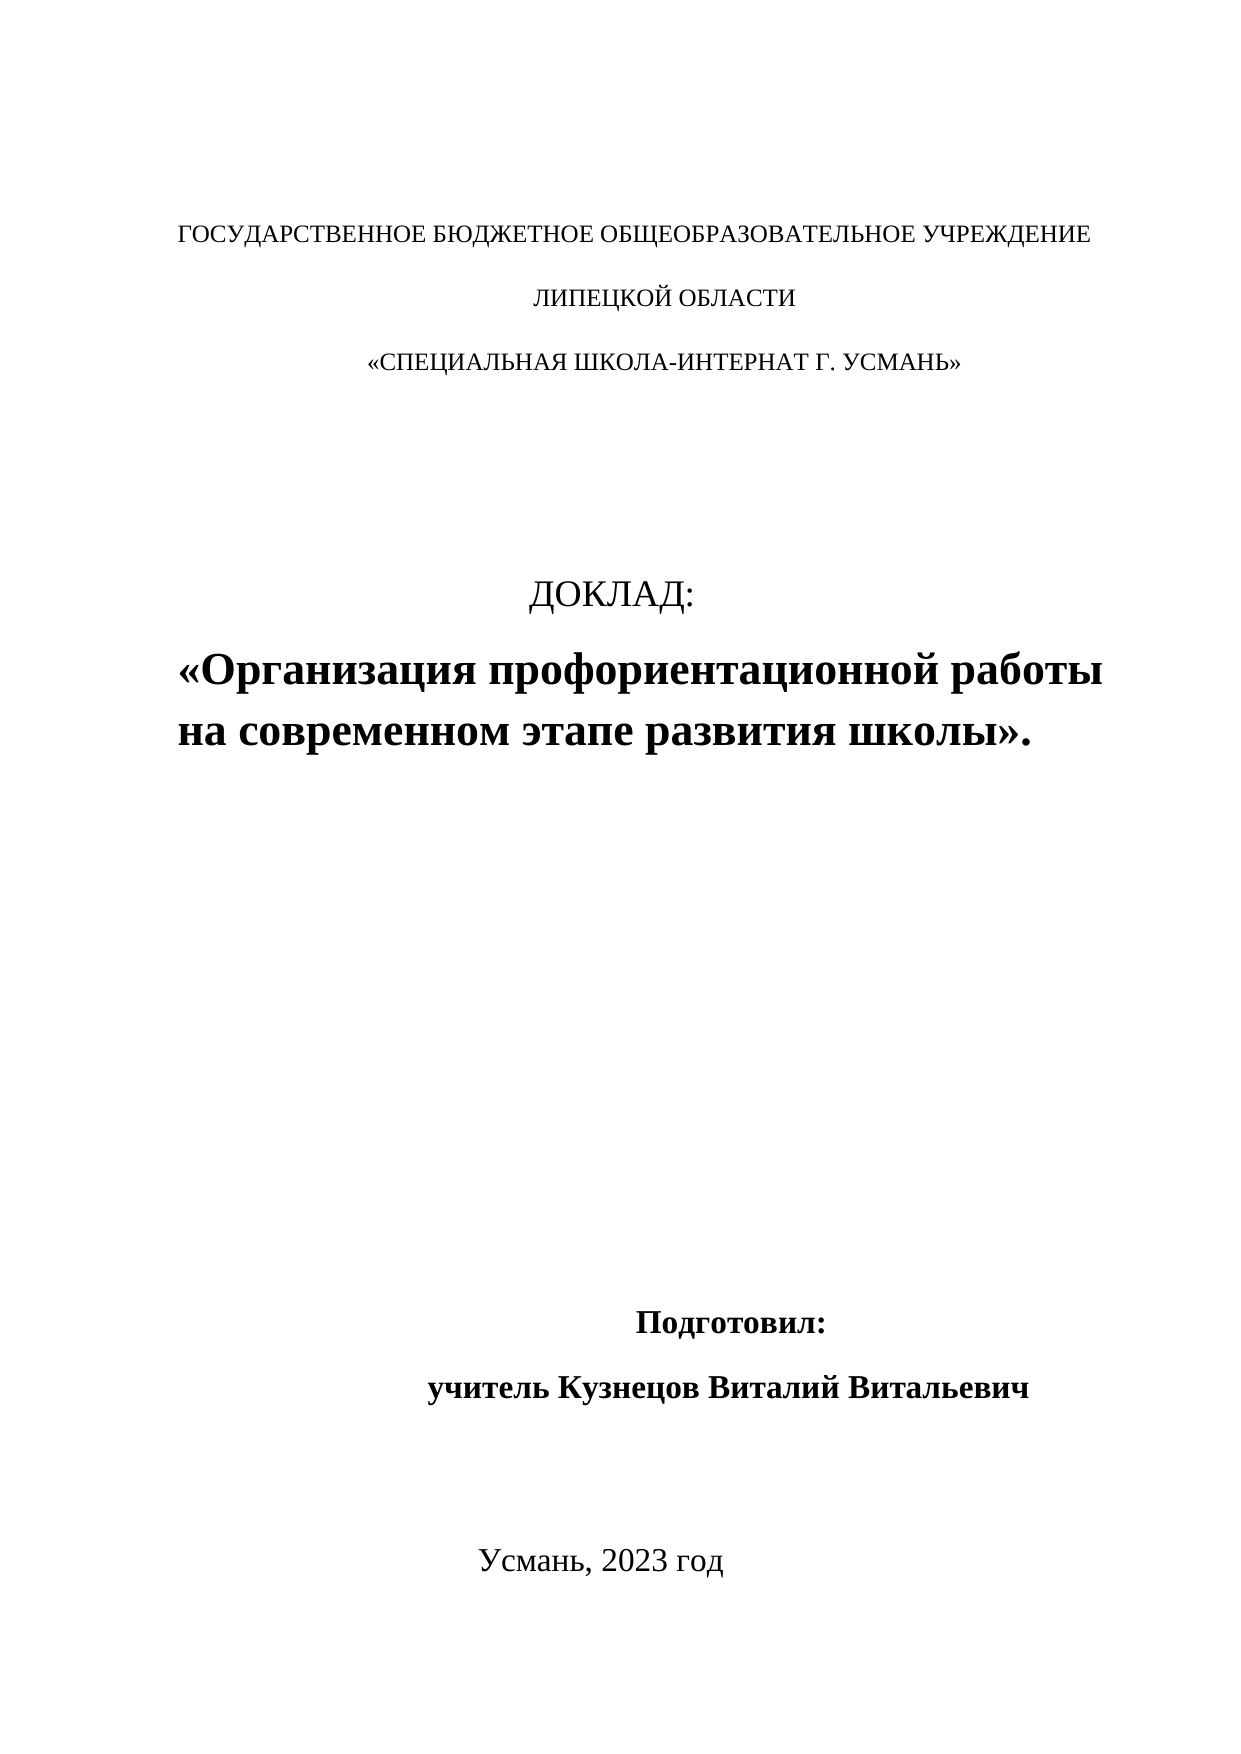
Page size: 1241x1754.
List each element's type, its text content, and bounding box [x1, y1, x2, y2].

text учитель Кузнецов Виталий Витальевич [177, 1368, 1152, 1406]
text Подготовил: [177, 1303, 1152, 1341]
text «Организация профориентационной работы на современном этапе развития школы». [177, 642, 1152, 755]
text ДОКЛАД: [177, 571, 1152, 614]
text «СПЕЦИАЛЬНАЯ ШКОЛА-ИНТЕРНАТ Г. УСМАНЬ» [177, 347, 1152, 375]
text Усмань, 2023 год [177, 1540, 1152, 1578]
text ГОСУДАРСТВЕННОЕ БЮДЖЕТНОЕ ОБЩЕОБРАЗОВАТЕЛЬНОЕ УЧРЕЖДЕНИЕ [177, 219, 1152, 247]
text ЛИПЕЦКОЙ ОБЛАСТИ [177, 283, 1152, 311]
